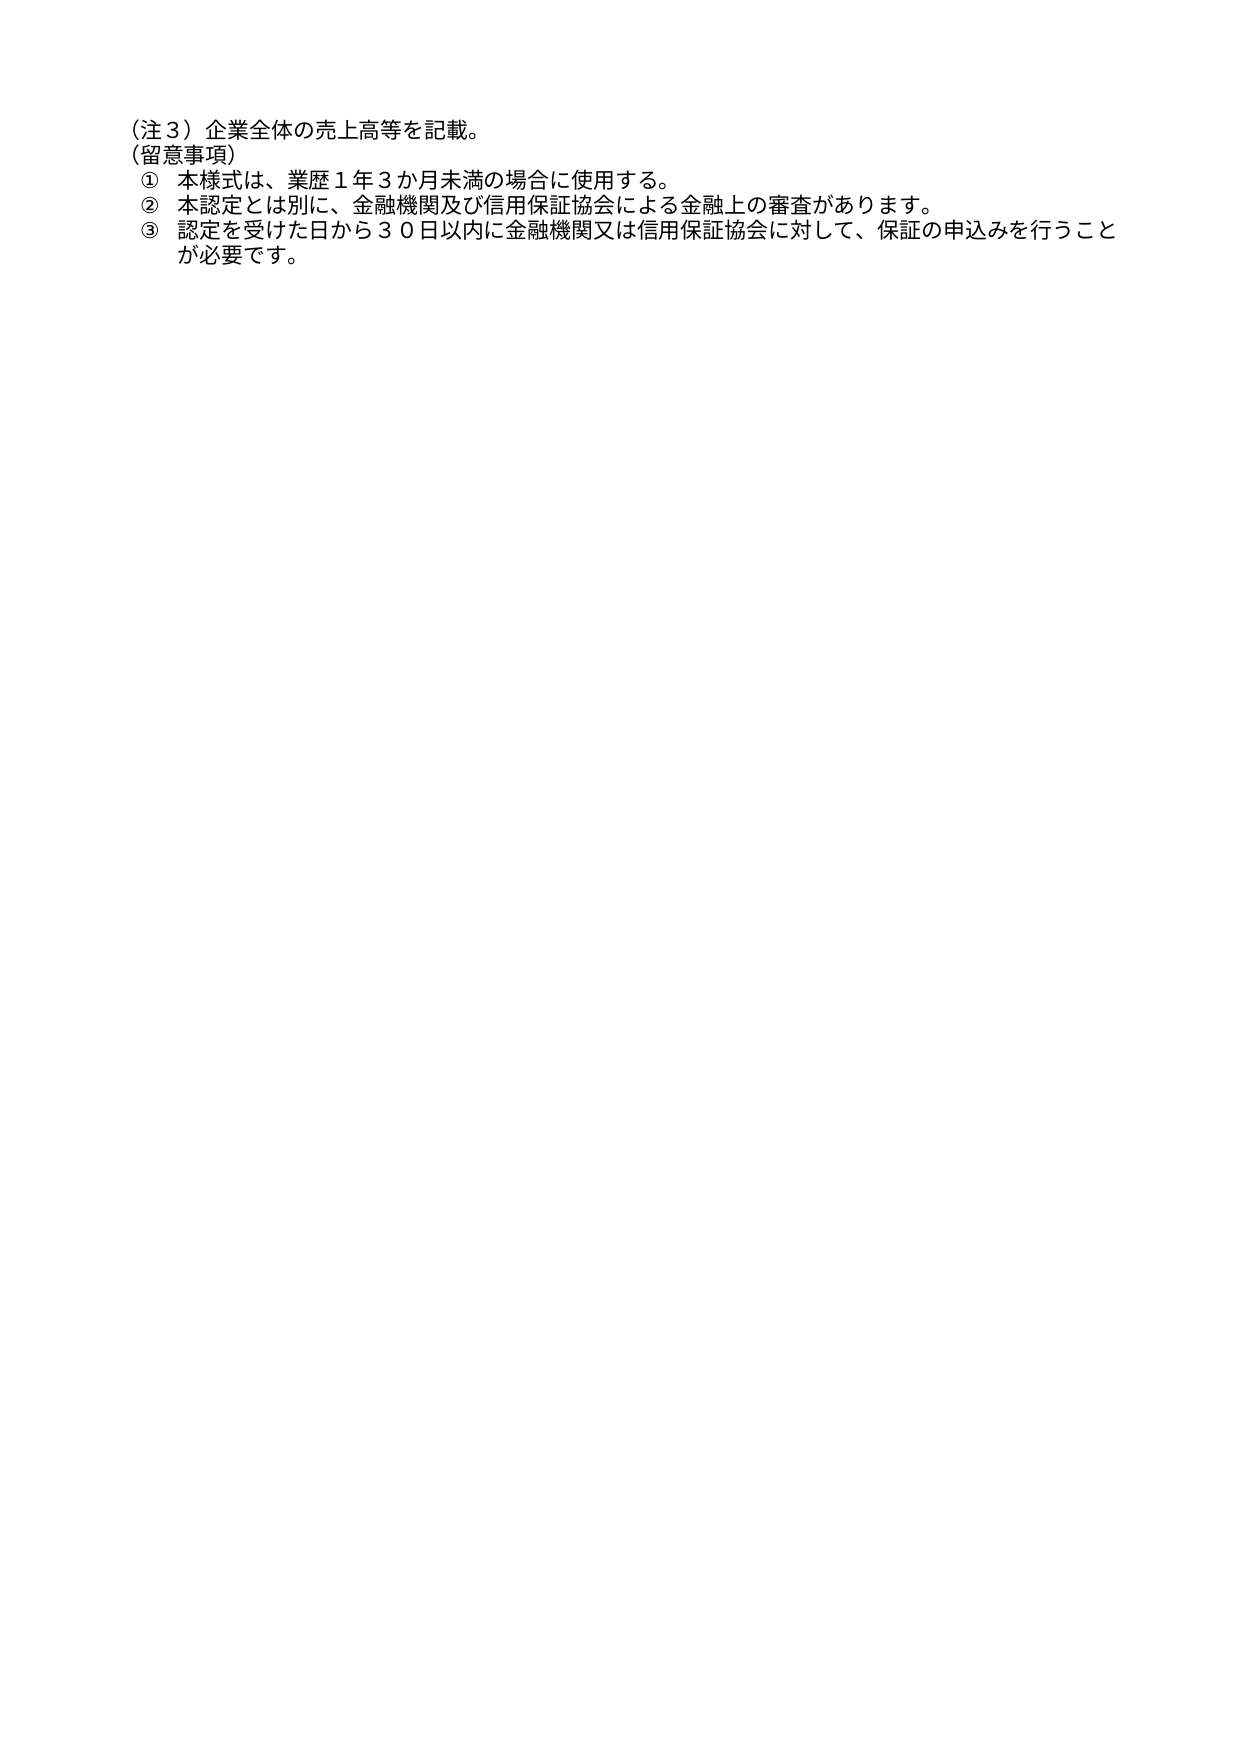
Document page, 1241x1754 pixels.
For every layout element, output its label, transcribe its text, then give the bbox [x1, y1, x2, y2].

list 本認定とは別に、金融機関及び信用保証協会による金融上の審査があります。 [140, 193, 1122, 218]
text （留意事項） [118, 143, 1122, 168]
list 認定を受けた日から３０日以内に金融機関又は信用保証協会に対して、保証の申込みを行うことが必要です。 [140, 218, 1122, 268]
list 本様式は、業歴１年３か月未満の場合に使用する。 [140, 168, 1122, 193]
text （注３）企業全体の売上高等を記載。 [118, 118, 1122, 143]
